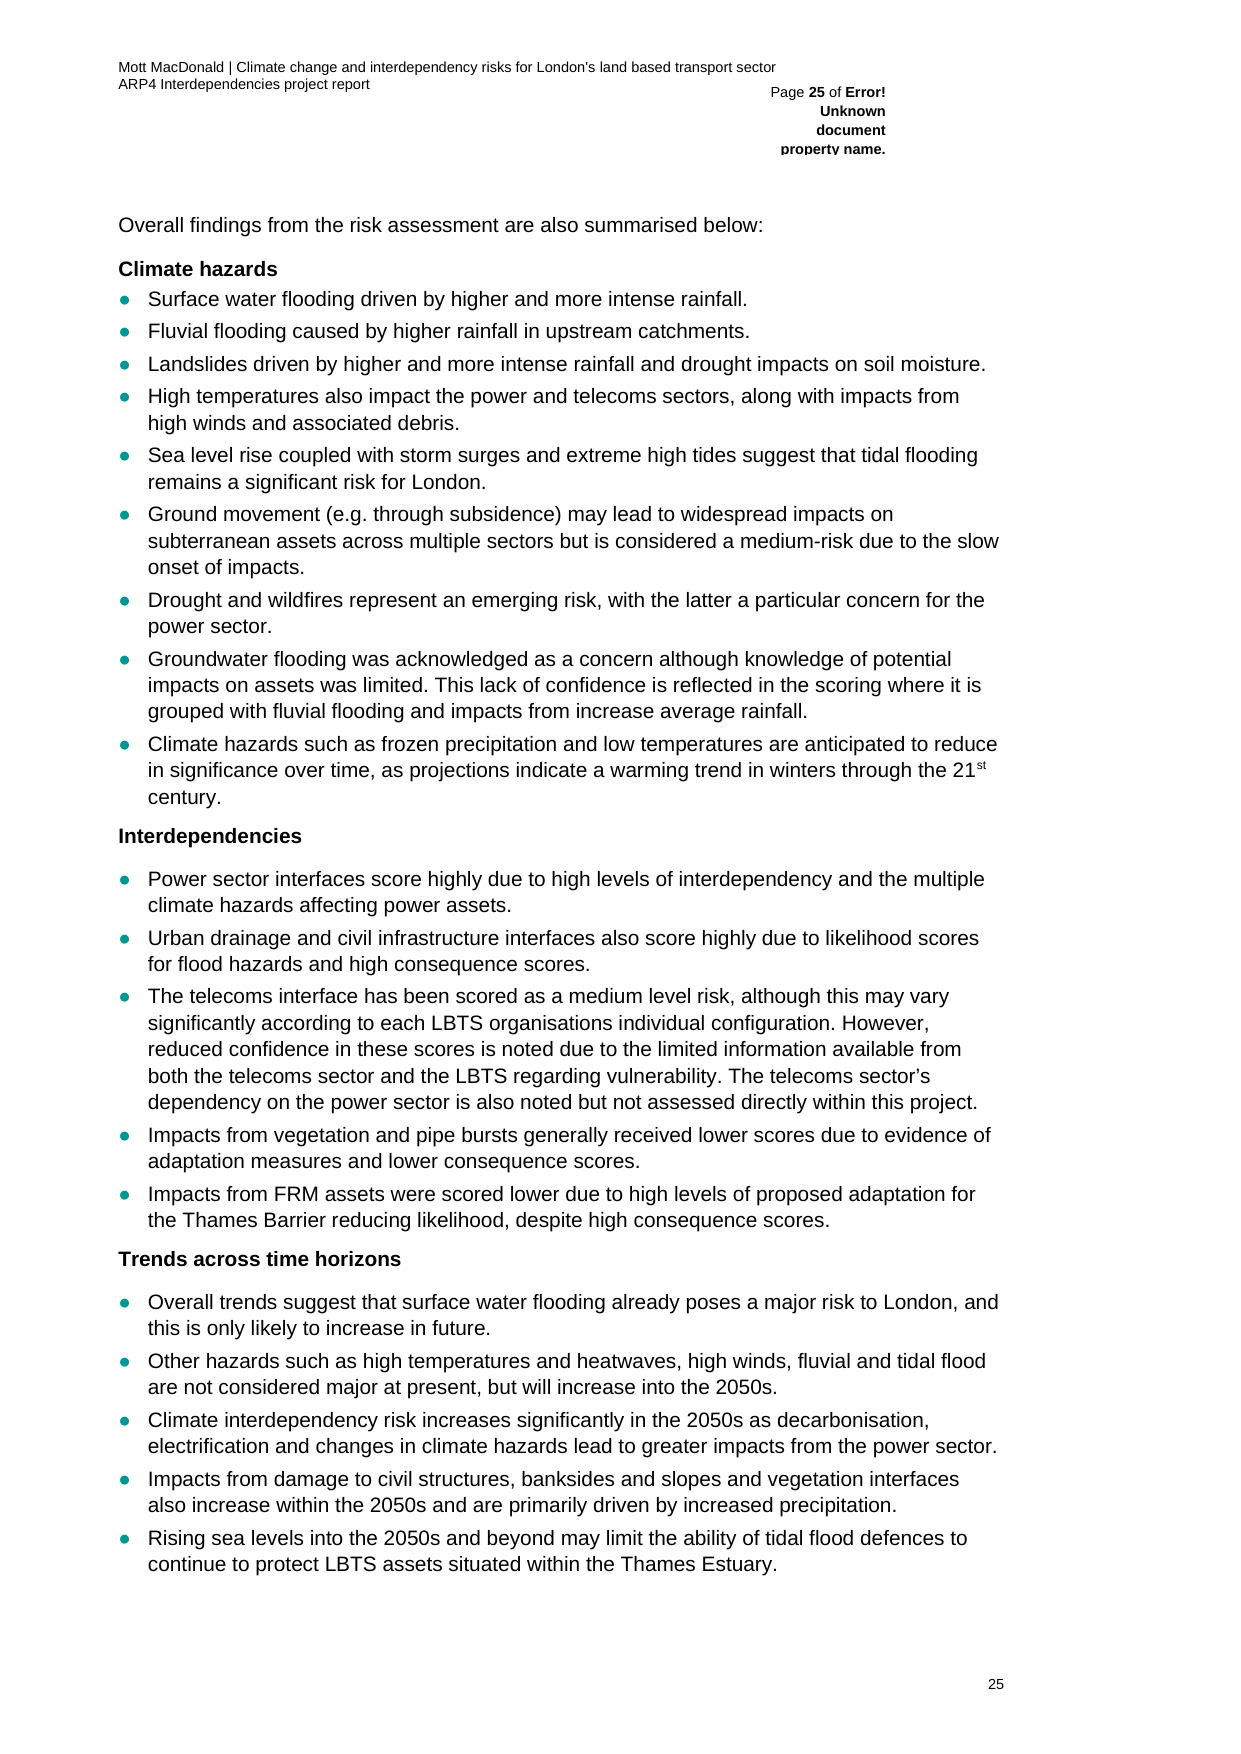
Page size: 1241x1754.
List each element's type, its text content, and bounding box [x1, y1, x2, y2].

text Overall trends suggest that surface water flooding already poses a major risk to London, and this is only likely to increase in future. [118, 1289, 1004, 1340]
text The telecoms interface has been scored as a medium level risk, although this may vary significantly according to each LBTS organisations individual configuration. However, reduced confidence in these scores is noted due to the limited information available from both the telecoms sector and the LBTS regarding vulnerability. The telecoms sector’s dependency on the power sector is also noted but not assessed directly within this project. [118, 984, 1004, 1114]
text Landslides driven by higher and more intense rainfall and drought impacts on soil moisture. [118, 352, 1004, 376]
text Drought and wildfires represent an emerging risk, with the latter a particular concern for the power sector. [118, 588, 1004, 638]
text High temperatures also impact the power and telecoms sectors, along with impacts from high winds and associated debris. [118, 384, 1004, 435]
text Surface water flooding driven by higher and more intense rainfall. [118, 287, 1004, 311]
text Impacts from damage to civil structures, banksides and slopes and vegetation interfaces also increase within the 2050s and are primarily driven by increased precipitation. [118, 1466, 1004, 1517]
subtitle Climate hazards [118, 256, 1004, 280]
text Interdependencies [118, 823, 1004, 847]
text Overall findings from the risk assessment are also summarised below: [118, 213, 1004, 237]
text Groundwater flooding was acknowledged as a concern although knowledge of potential impacts on assets was limited. This lack of confidence is reflected in the scoring where it is grouped with fluvial flooding and impacts from increase average rainfall. [118, 647, 1004, 723]
text Ground movement (e.g. through subsidence) may lead to widespread impacts on subterranean assets across multiple sectors but is considered a medium-risk due to the slow onset of impacts. [118, 502, 1004, 579]
text Climate interdependency risk increases significantly in the 2050s as decarbonisation, electrification and changes in climate hazards lead to greater impacts from the power sector. [118, 1407, 1004, 1458]
text Other hazards such as high temperatures and heatwaves, high winds, fluvial and tidal flood are not considered major at present, but will increase into the 2050s. [118, 1348, 1004, 1399]
text Fluvial flooding caused by higher rainfall in upstream catchments. [118, 319, 1004, 343]
text Sea level rise coupled with storm surges and extreme high tides suggest that tidal flooding remains a significant risk for London. [118, 443, 1004, 494]
text Rising sea levels into the 2050s and beyond may limit the ability of tidal flood defences to continue to protect LBTS assets situated within the Thames Estuary. [118, 1525, 1004, 1576]
text Climate hazards such as frozen precipitation and low temperatures are anticipated to reduce in significance over time, as projections indicate a warming trend in winters through the 21st century. [118, 732, 1004, 808]
text Power sector interfaces score highly due to high levels of interdependency and the multiple climate hazards affecting power assets. [118, 866, 1004, 917]
text Impacts from FRM assets were scored lower due to high levels of proposed adaptation for the Thames Barrier reducing likelihood, despite high consequence scores. [118, 1181, 1004, 1232]
text Urban drainage and civil infrastructure interfaces also score highly due to likelihood scores for flood hazards and high consequence scores. [118, 925, 1004, 976]
text Impacts from vegetation and pipe bursts generally received lower scores due to evidence of adaptation measures and lower consequence scores. [118, 1122, 1004, 1173]
text Trends across time horizons [118, 1247, 1004, 1271]
